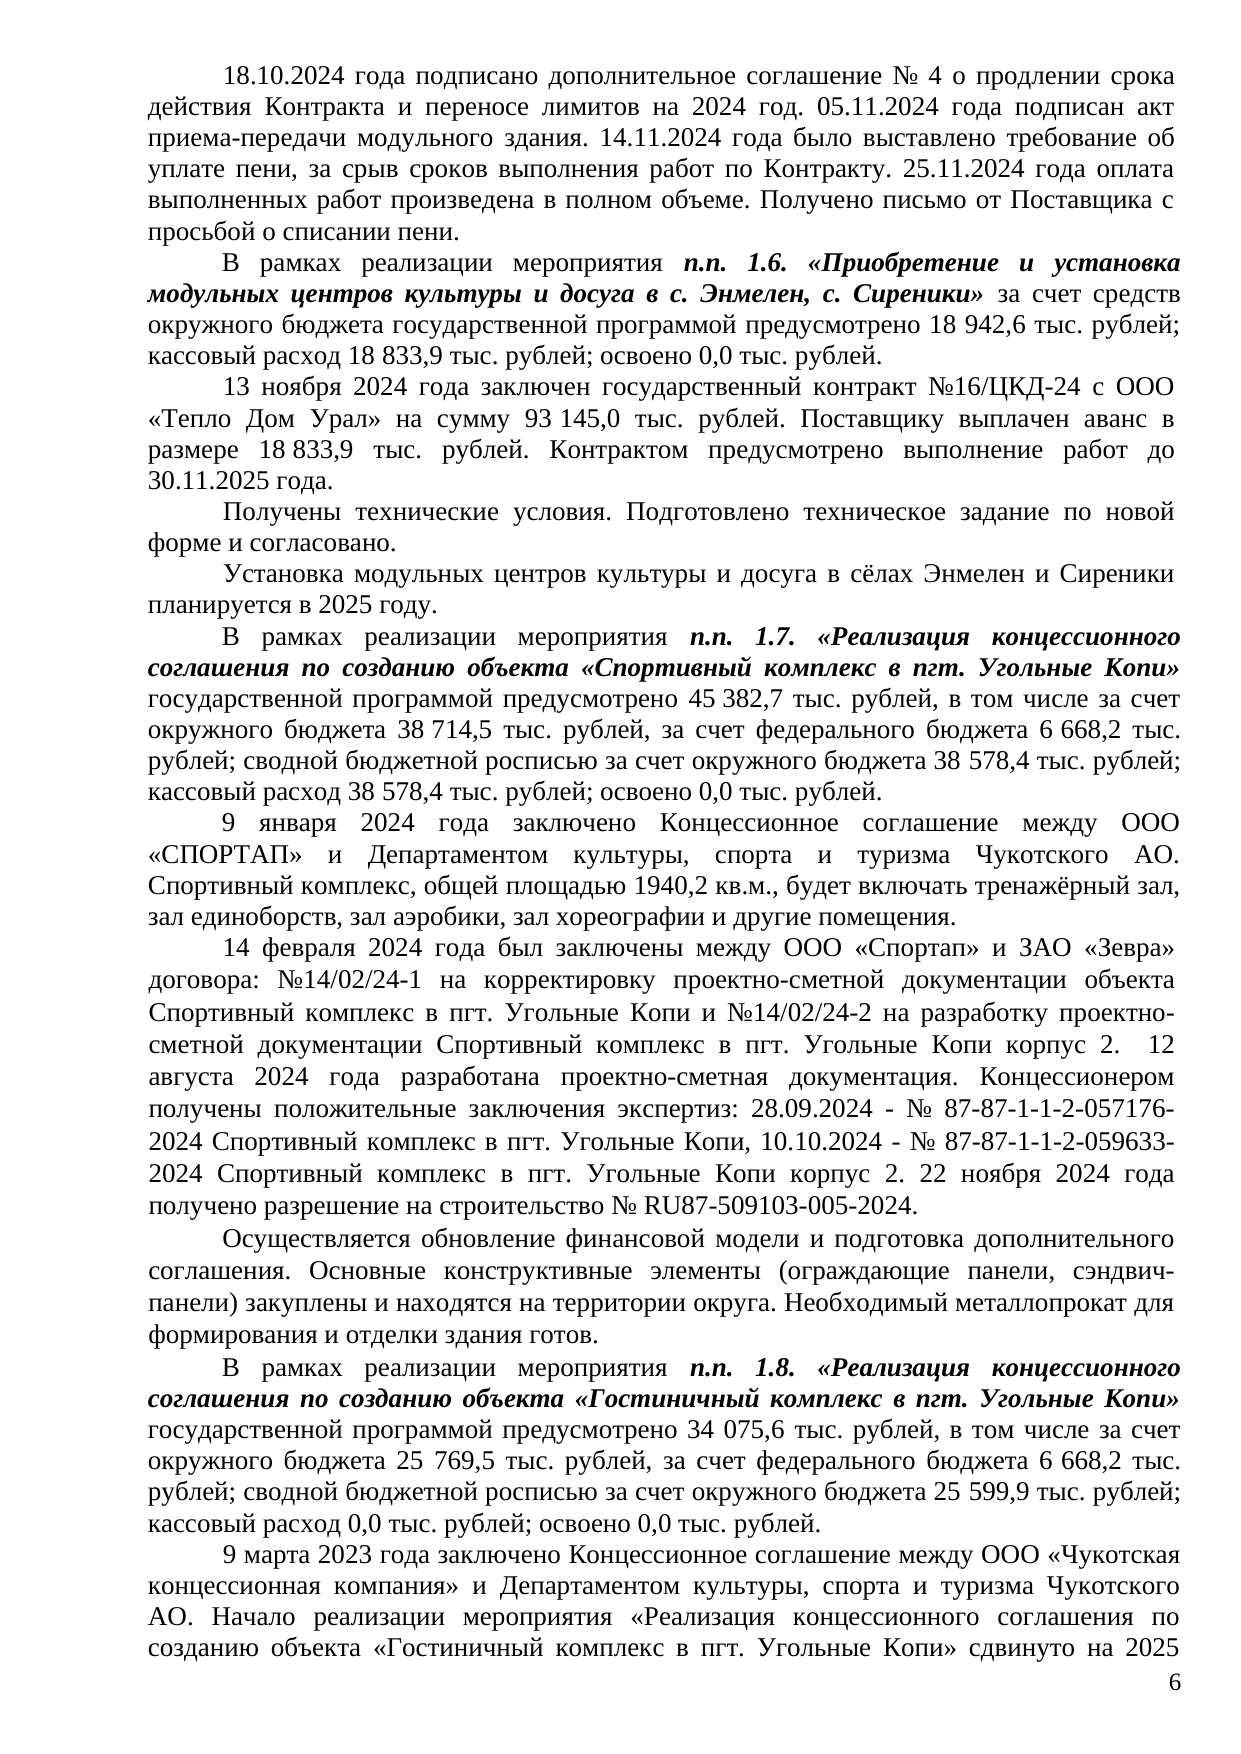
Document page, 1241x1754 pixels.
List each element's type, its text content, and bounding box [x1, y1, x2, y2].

text 18.10.2024 года подписано дополнительное соглашение № 4 о продлении срока действия Контракта и переносе лимитов на 2024 год. 05.11.2024 года подписан акт приема-передачи модульного здания. 14.11.2024 года было выставлено требование об уплате пени, за срыв сроков выполнения работ по Контракту. 25.11.2024 года оплата выполненных работ произведена в полном объеме. Получено письмо от Поставщика с просьбой о списании пени. [148, 59, 1176, 246]
text В рамках реализации мероприятия п.п. 1.6. «Приобретение и установка модульных центров культуры и досуга в с. Энмелен, с. Сиреники» за счет средств окружного бюджета государственной программой предусмотрено 18 942,6 тыс. рублей; кассовый расход 18 833,9 тыс. рублей; освоено 0,0 тыс. рублей. [148, 246, 1181, 371]
text Осуществляется обновление финансовой модели и подготовка дополнительного соглашения. Основные конструктивные элементы (ограждающие панели, сэндвич-панели) закуплены и находятся на территории округа. Необходимый металлопрокат для формирования и отделки здания готов. [148, 1222, 1176, 1350]
text 13 ноября 2024 года заключен государственный контракт №16/ЦКД-24 с ООО «Тепло Дом Урал» на сумму 93 145,0 тыс. рублей. Поставщику выплачен аванс в размере 18 833,9 тыс. рублей. Контрактом предусмотрено выполнение работ до 30.11.2025 года. [148, 371, 1176, 495]
text Установка модульных центров культуры и досуга в сёлах Энмелен и Сиреники планируется в 2025 году. [148, 557, 1176, 620]
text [148, 1538, 1181, 1662]
text 9 января 2024 года заключено Концессионное соглашение между ООО «СПОРТАП» и Департаментом культуры, спорта и туризма Чукотского АО. Спортивный комплекс, общей площадью 1940,2 кв.м., будет включать тренажёрный зал, зал единоборств, зал аэробики, зал хореографии и другие помещения. [148, 807, 1181, 931]
text В рамках реализации мероприятия п.п. 1.7. «Реализация концессионного соглашения по созданию объекта «Спортивный комплекс в пгт. Угольные Копи» государственной программой предусмотрено 45 382,7 тыс. рублей, в том числе за счет окружного бюджета 38 714,5 тыс. рублей, за счет федерального бюджета 6 668,2 тыс. рублей; сводной бюджетной росписью за счет окружного бюджета 38 578,4 тыс. рублей; кассовый расход 38 578,4 тыс. рублей; освоено 0,0 тыс. рублей. [148, 620, 1181, 807]
text В рамках реализации мероприятия п.п. 1.8. «Реализация концессионного соглашения по созданию объекта «Гостиничный комплекс в пгт. Угольные Копи» государственной программой предусмотрено 34 075,6 тыс. рублей, в том числе за счет окружного бюджета 25 769,5 тыс. рублей, за счет федерального бюджета 6 668,2 тыс. рублей; сводной бюджетной росписью за счет окружного бюджета 25 599,9 тыс. рублей; кассовый расход 0,0 тыс. рублей; освоено 0,0 тыс. рублей. [148, 1351, 1181, 1538]
text 14 февраля 2024 года был заключены между ООО «Спортап» и ЗАО «Зевра» договора: №14/02/24-1 на корректировку проектно-сметной документации объекта Спортивный комплекс в пгт. Угольные Копи и №14/02/24-2 на разработку проектно-сметной документации Спортивный комплекс в пгт. Угольные Копи корпус 2. 12 августа 2024 года разработана проектно-сметная документация. Концессионером получены положительные заключения экспертиз: 28.09.2024 - № 87-87-1-1-2-057176-2024 Спортивный комплекс в пгт. Угольные Копи, 10.10.2024 - № 87-87-1-1-2-059633-2024 Спортивный комплекс в пгт. Угольные Копи корпус 2. 22 ноября 2024 года получено разрешение на строительство № RU87-509103-005-2024. [148, 931, 1176, 1221]
text Получены технические условия. Подготовлено техническое задание по новой форме и согласовано. [148, 495, 1176, 557]
